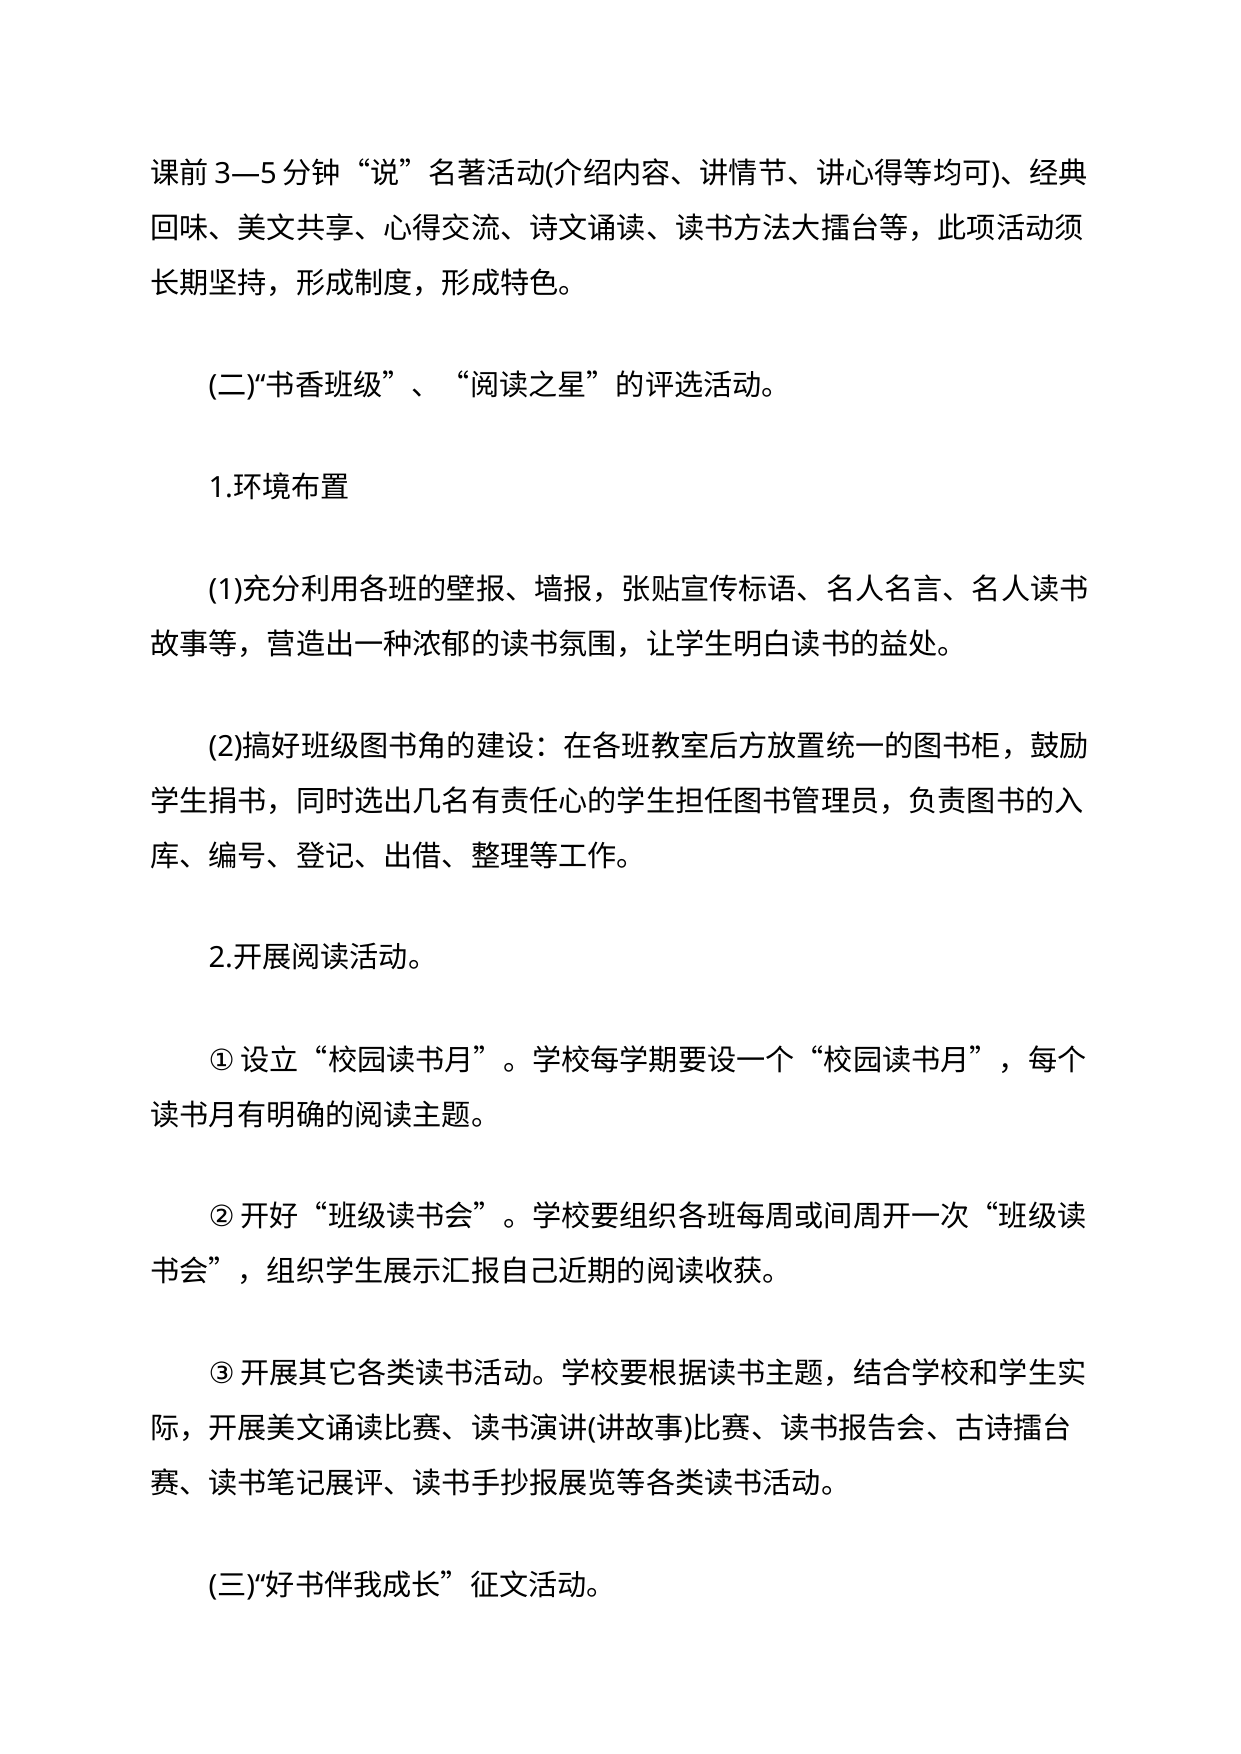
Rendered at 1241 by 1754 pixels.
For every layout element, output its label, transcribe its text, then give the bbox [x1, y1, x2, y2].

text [150, 150, 1090, 302]
text 2.开展阅读活动。 [150, 934, 1090, 976]
text ③开展其它各类读书活动。学校要根据读书主题，结合学校和学生实际，开展美文诵读比赛、读书演讲(讲故事)比赛、读书报告会、古诗擂台赛、读书笔记展评、读书手抄报展览等各类读书活动。 [150, 1349, 1090, 1502]
text ①设立“校园读书月”。学校每学期要设一个“校园读书月”，每个读书月有明确的阅读主题。 [150, 1036, 1090, 1133]
text (二)“书香班级”、“阅读之星”的评选活动。 [150, 362, 1090, 404]
text 1.环境布置 [150, 464, 1090, 506]
text (三)“好书伴我成长”征文活动。 [150, 1561, 1090, 1604]
text (2)搞好班级图书角的建设：在各班教室后方放置统一的图书柜，鼓励学生捐书，同时选出几名有责任心的学生担任图书管理员，负责图书的入库、编号、登记、出借、整理等工作。 [150, 722, 1090, 874]
text (1)充分利用各班的壁报、墙报，张贴宣传标语、名人名言、名人读书故事等，营造出一种浓郁的读书氛围，让学生明白读书的益处。 [150, 566, 1090, 663]
text ②开好“班级读书会”。学校要组织各班每周或间周开一次“班级读书会”，组织学生展示汇报自己近期的阅读收获。 [150, 1193, 1090, 1290]
